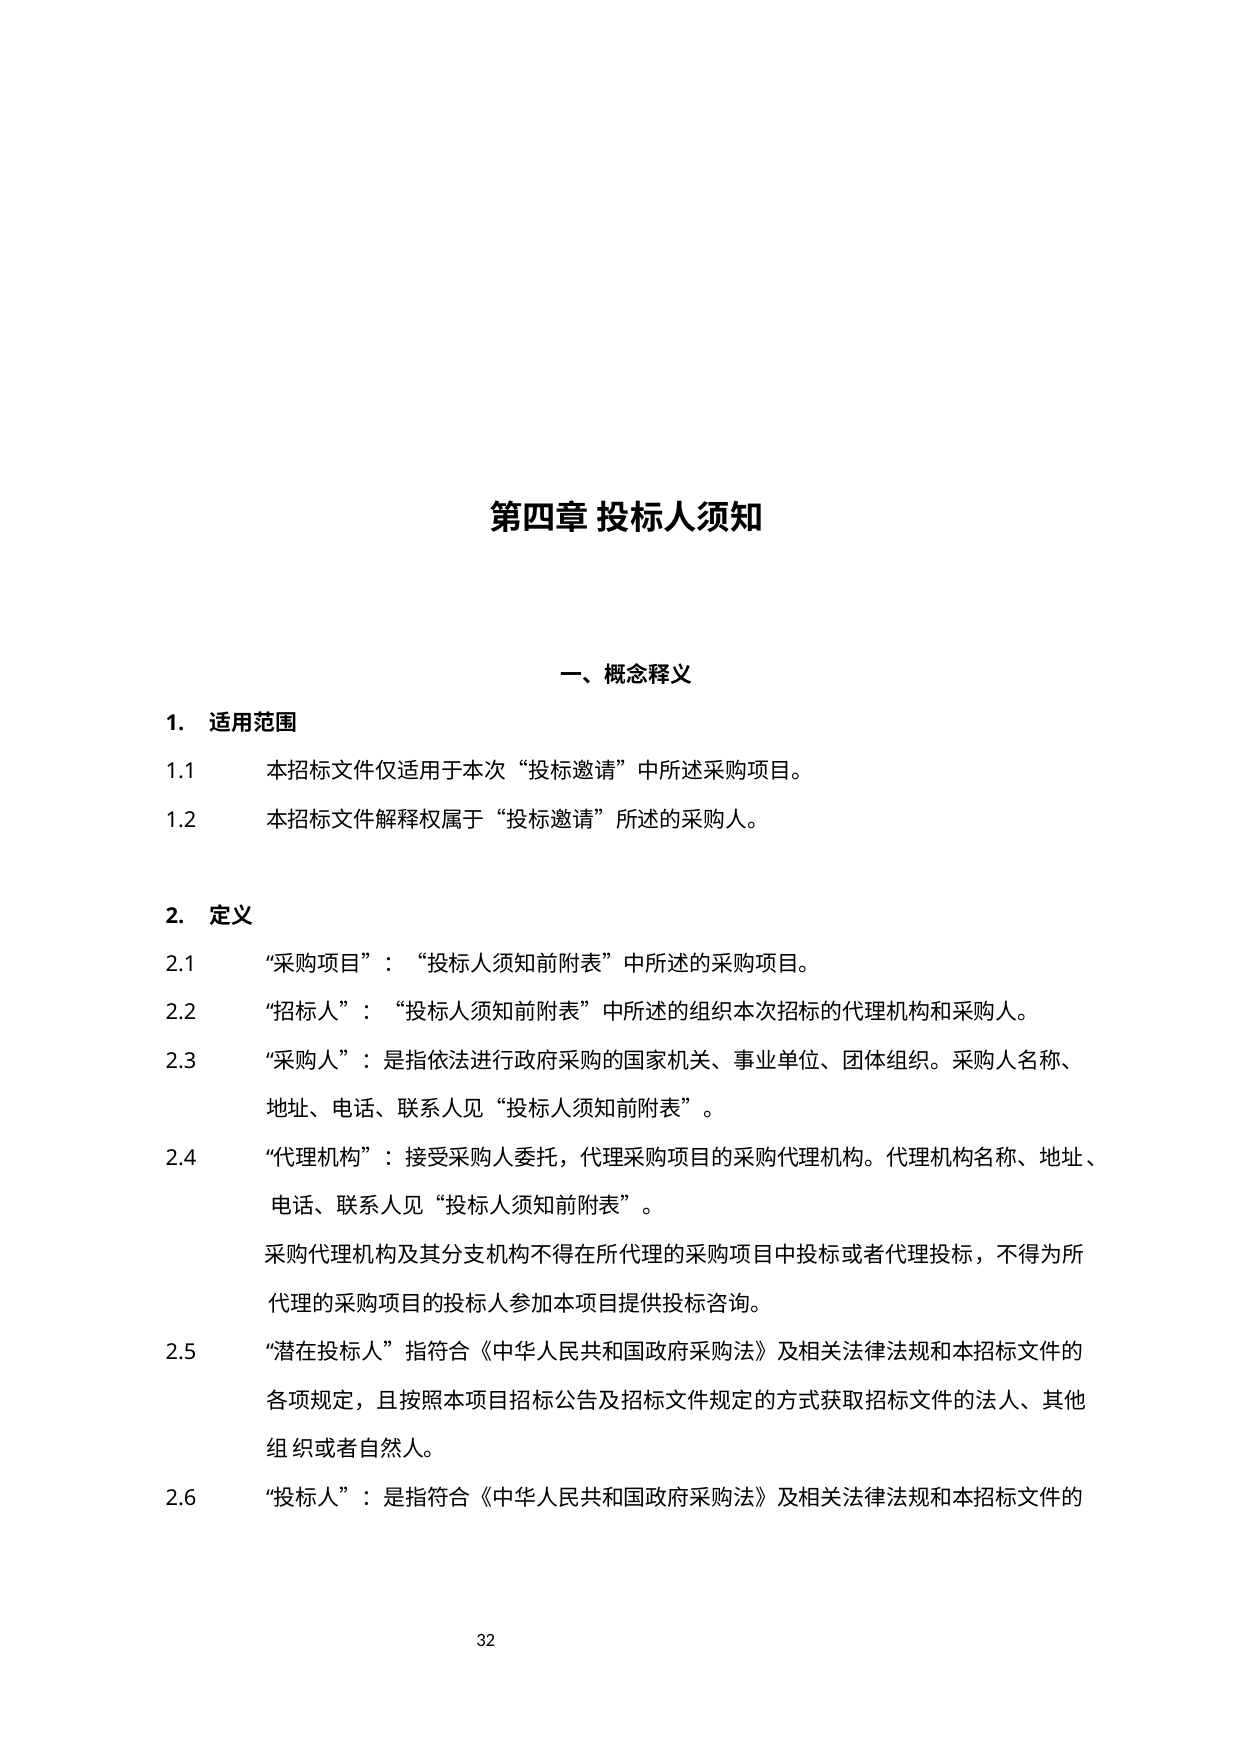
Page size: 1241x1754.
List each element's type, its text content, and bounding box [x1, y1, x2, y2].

text 第四章 投标人须知 [165, 483, 1087, 548]
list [165, 1479, 1087, 1512]
list “潜在投标人”指符合《中华人民共和国政府采购法》及相关法律法规和本招标文件的各项规定，且按照本项目招标公告及招标文件规定的方式获取招标文件的法人、其他组 织或者自然人。 [165, 1333, 1087, 1463]
list “采购项目”：“投标人须知前附表”中所述的采购项目。 [165, 946, 1087, 978]
list 适用范围 [165, 705, 1087, 737]
text 一、概念释义 [165, 657, 1087, 689]
list 本招标文件仅适用于本次“投标邀请”中所述采购项目。 [165, 753, 1087, 786]
list 定义 [165, 897, 1087, 930]
list “招标人”：“投标人须知前附表”中所述的组织本次招标的代理机构和采购人。 [165, 994, 1087, 1026]
text 采购代理机构及其分支机构不得在所代理的采购项目中投标或者代理投标，不得为所代理的采购项目的投标人参加本项目提供投标咨询。 [264, 1236, 1087, 1318]
list “采购人”：是指依法进行政府采购的国家机关、事业单位、团体组织。采购人名称、 地址、电话、联系人见“投标人须知前附表”。 [165, 1042, 1087, 1123]
list 本招标文件解释权属于“投标邀请”所述的采购人。 [165, 802, 1087, 834]
list “代理机构”：接受采购人委托，代理采购项目的采购代理机构。代理机构名称、地址、 电话、联系人见“投标人须知前附表”。 [165, 1139, 1087, 1221]
